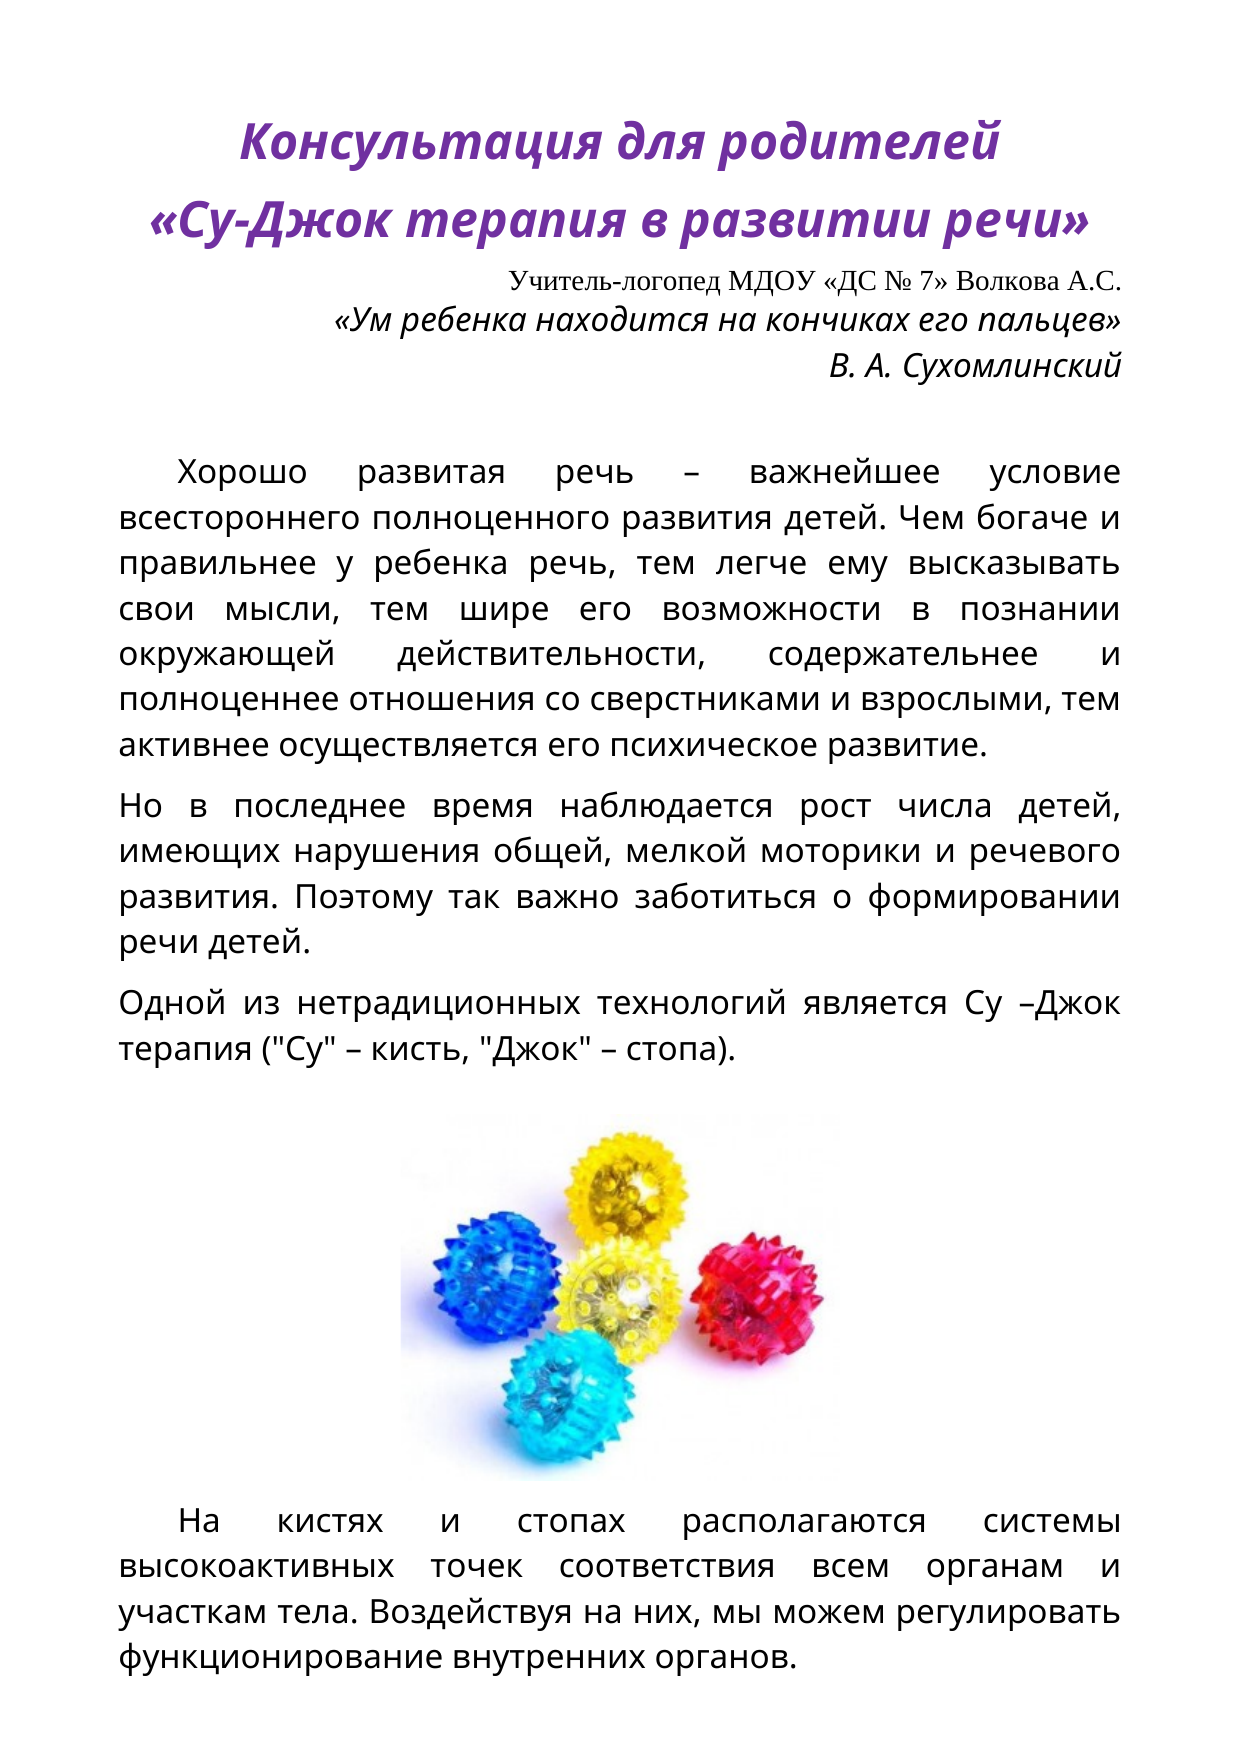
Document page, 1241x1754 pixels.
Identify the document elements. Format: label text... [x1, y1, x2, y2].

text Консультация для родителей [118, 106, 1122, 174]
text Но в последнее время наблюдается рост числа детей, имеющих нарушения общей, мелкой моторики и речевого развития. Поэтому так важно заботиться о формировании речи детей. [118, 782, 1122, 963]
text Одной из нетрадиционных технологий является Су –Джок терапия ("Су" – кисть, "Джок" – стопа). [118, 979, 1122, 1070]
picture [400, 1114, 840, 1481]
text Учитель-логопед МДОУ «ДС № 7» Волкова А.С. [118, 263, 1122, 296]
text «Су-Джок терапия в развитии речи» [118, 184, 1122, 252]
text «Ум ребенка находится на кончиках его пальцев» [118, 296, 1122, 342]
text На кистях и стопах располагаются системы высокоактивных точек соответствия всем органам и участкам тела. Воздействуя на них, мы можем регулировать функционирование внутренних органов. [118, 1497, 1122, 1678]
text Хорошо развитая речь – важнейшее условие всестороннего полноценного развития детей. Чем богаче и правильнее у ребенка речь, тем легче ему высказывать свои мысли, тем шире его возможности в познании окружающей действительности, содержательнее и полноценнее отношения со сверстниками и взрослыми, тем активнее осуществляется его психическое развитие. [118, 448, 1122, 766]
text В. А. Сухомлинский [118, 342, 1122, 387]
